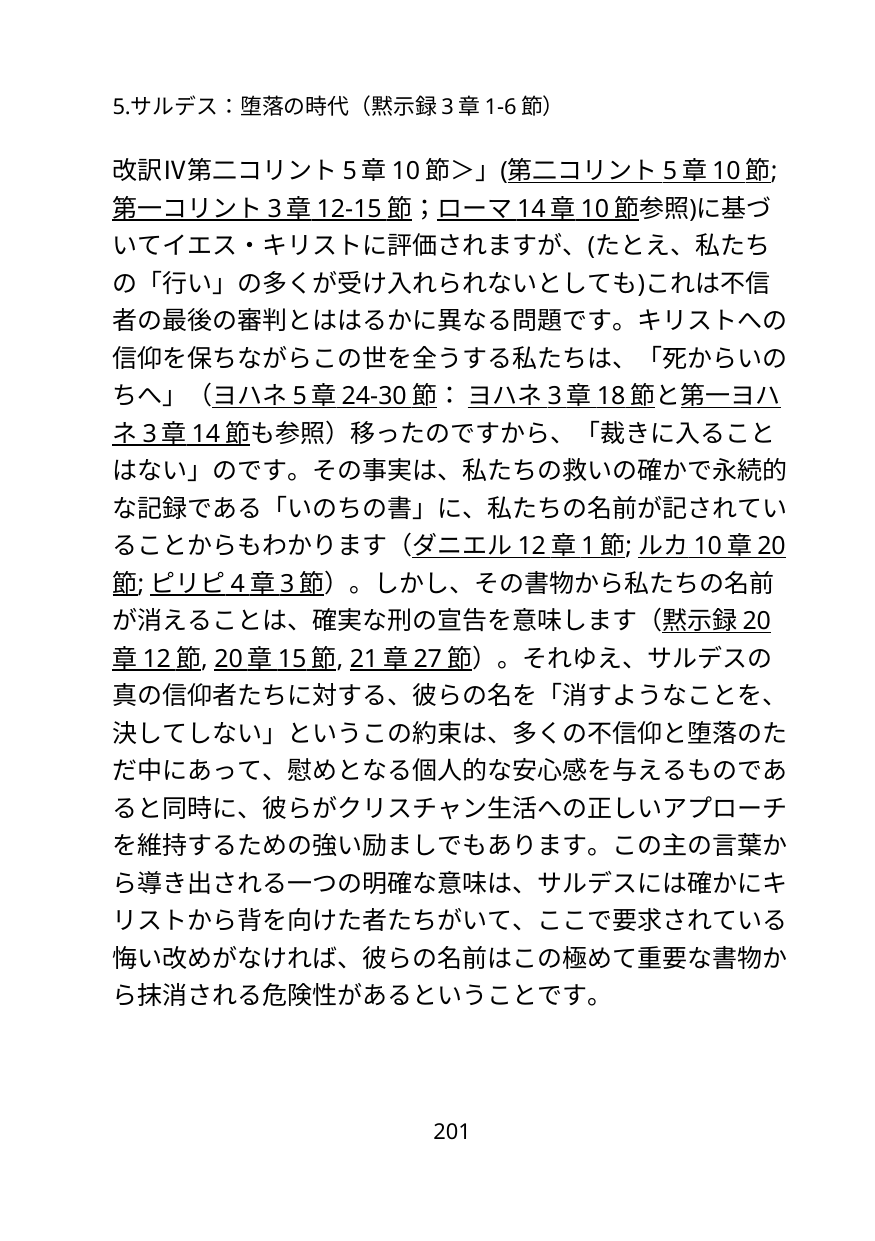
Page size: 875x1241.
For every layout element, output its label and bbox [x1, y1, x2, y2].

text [112, 150, 791, 1012]
